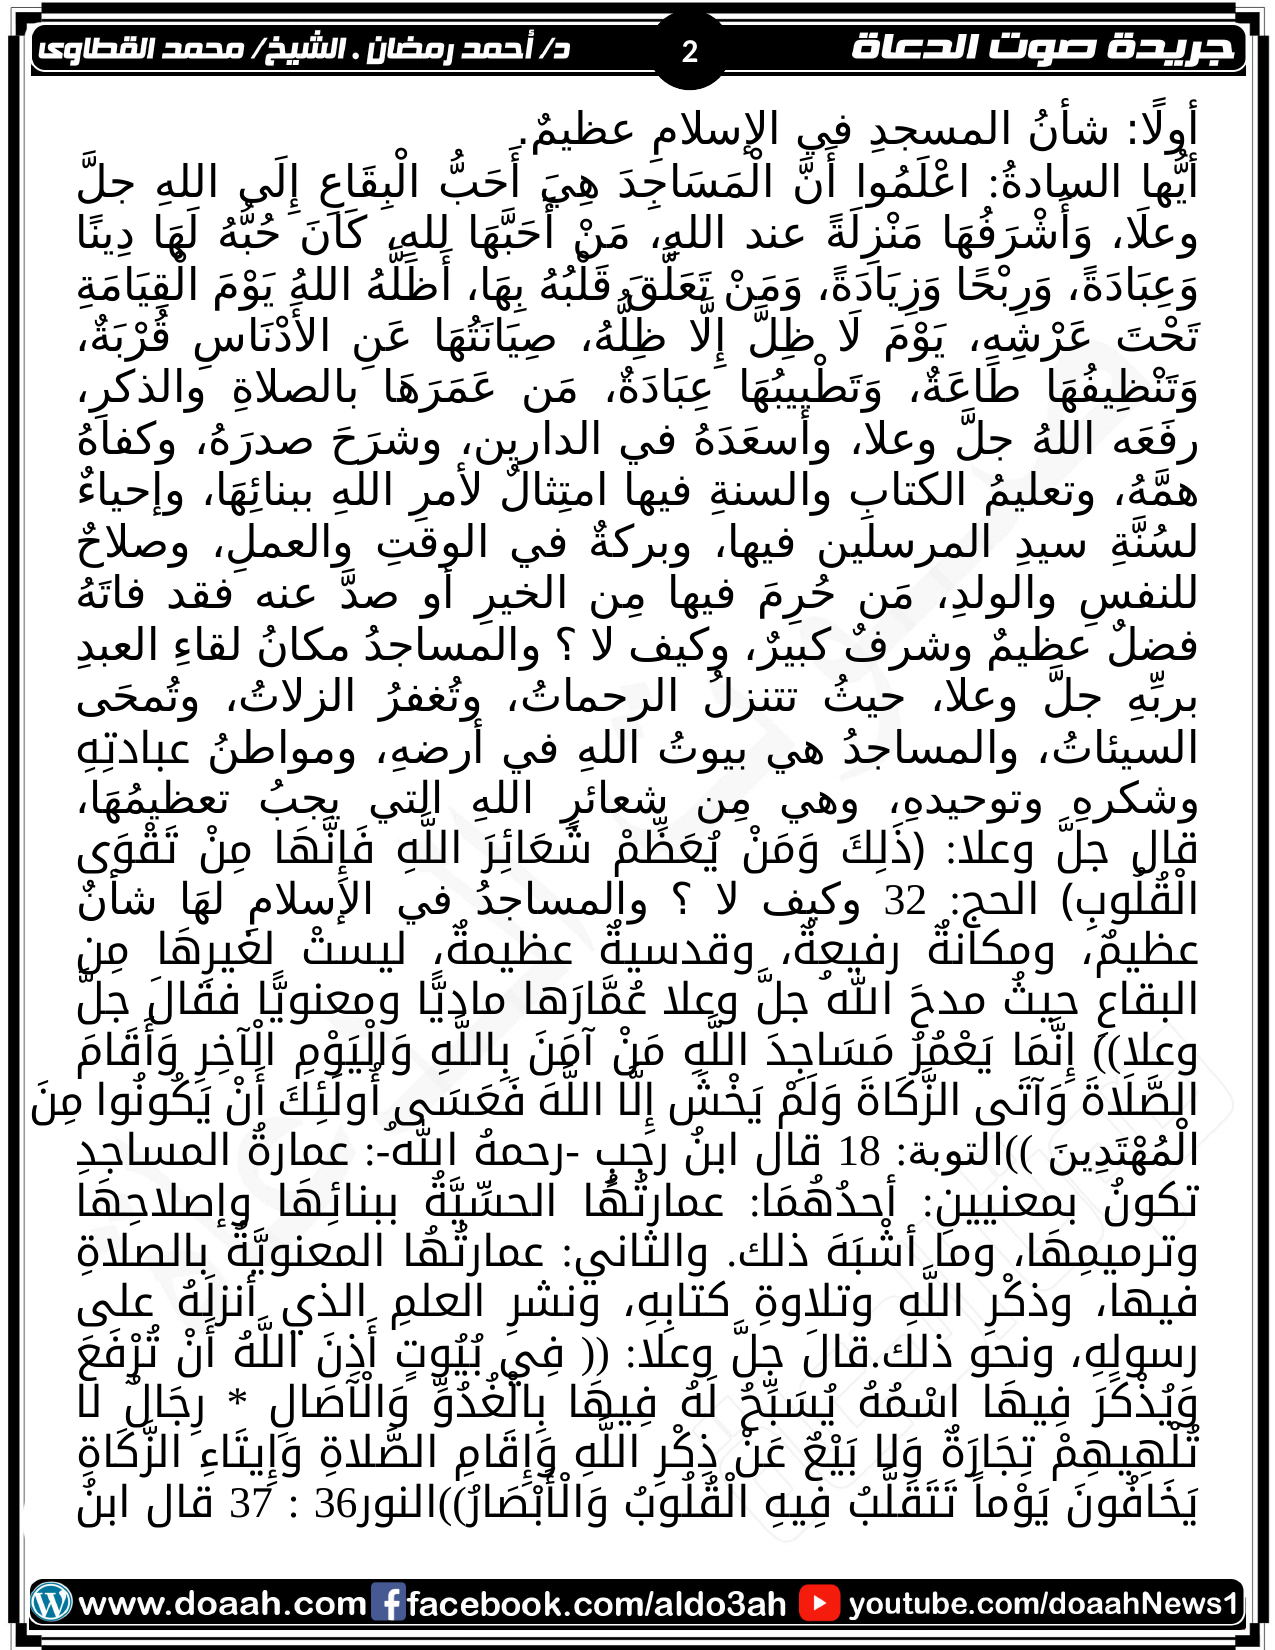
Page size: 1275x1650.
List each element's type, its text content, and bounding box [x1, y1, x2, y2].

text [75, 155, 1200, 1527]
text أولًا: شأنُ المسجدِ في الإسلامِ عظيمٌ. [75, 103, 1200, 155]
picture [0, 0, 1275, 1650]
